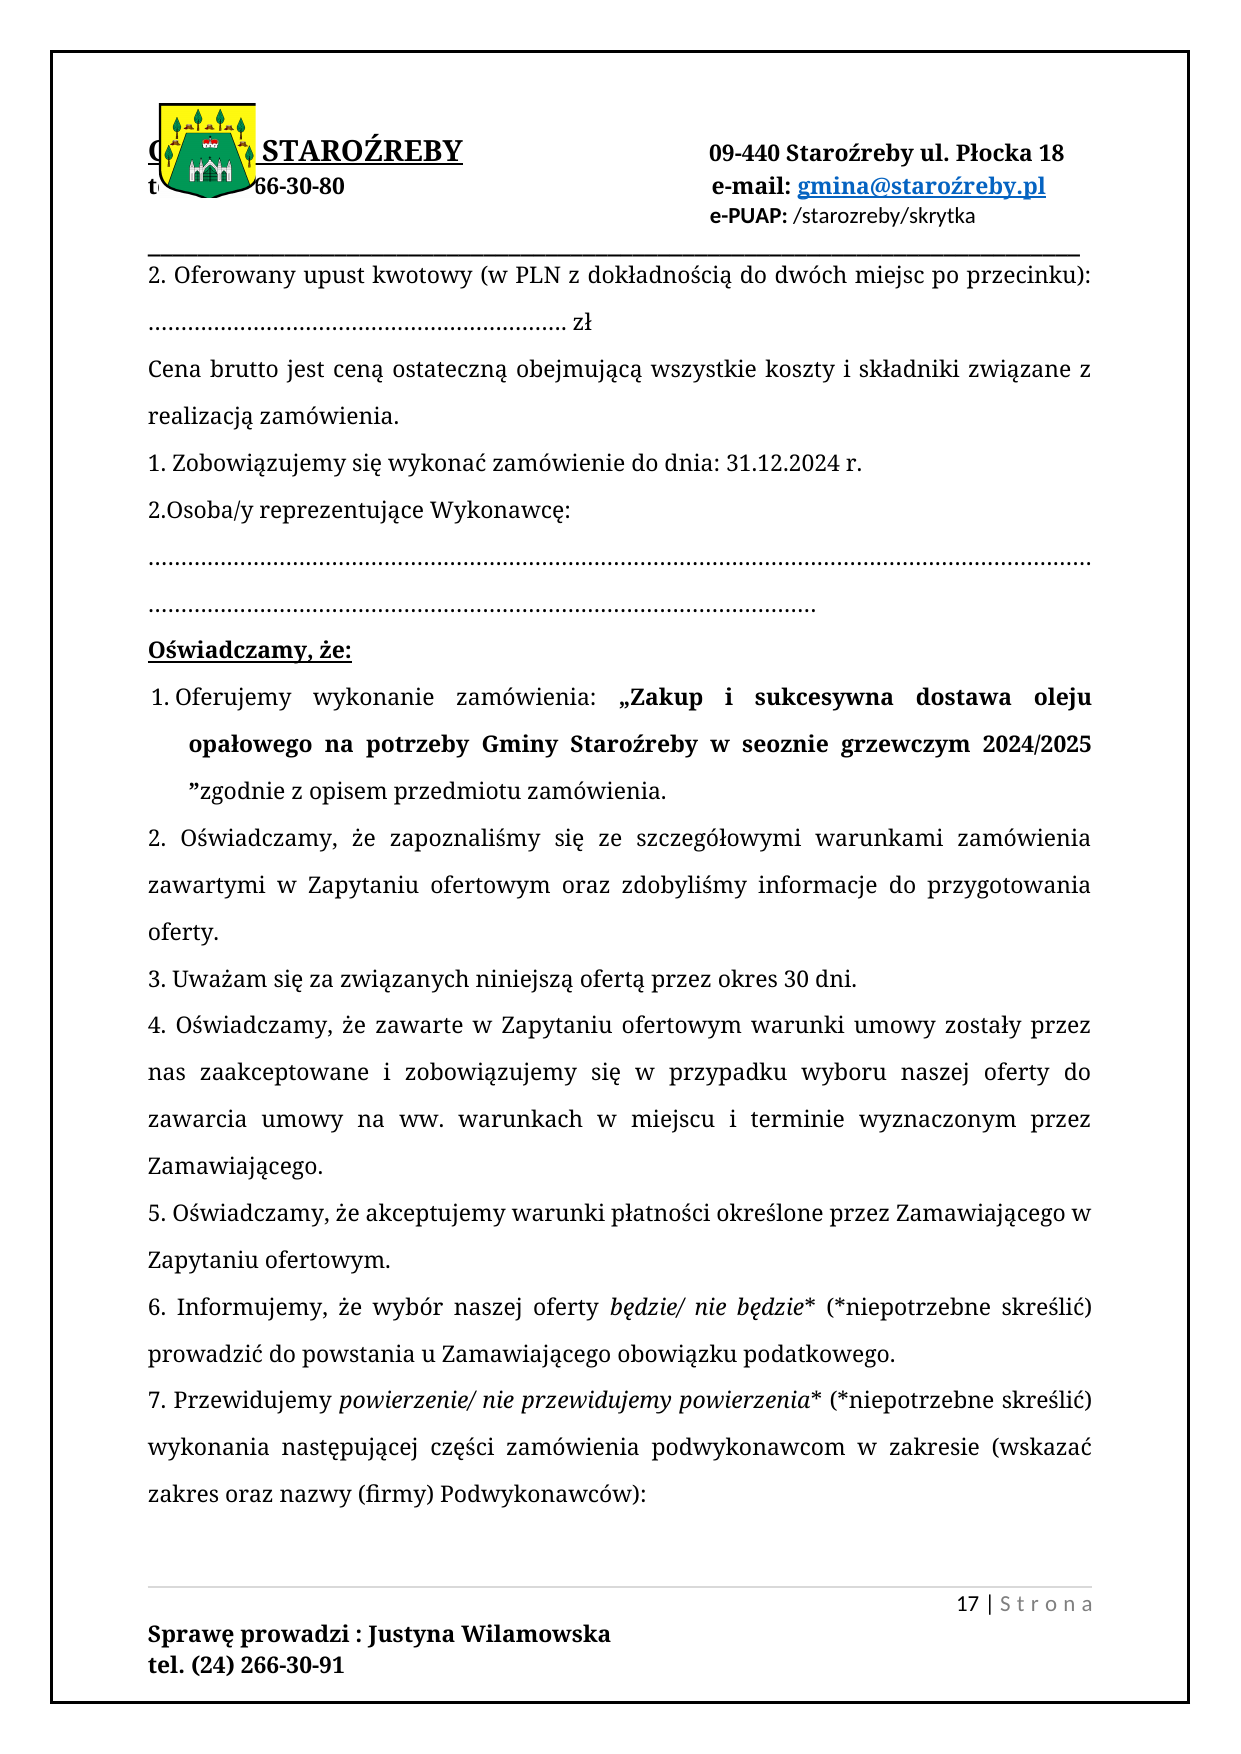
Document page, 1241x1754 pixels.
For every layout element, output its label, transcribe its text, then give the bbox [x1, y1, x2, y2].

text Cena brutto jest ceną ostateczną obejmującą wszystkie koszty i składniki związane z realizacją zamówienia. [148, 353, 1092, 431]
text 7. Przewidujemy powierzenie/ nie przewidujemy powierzenia* (*niepotrzebne skreślić) wykonania następującej części zamówienia podwykonawcom w zakresie (wskazać zakres oraz nazwy (firmy) Podwykonawców): [148, 1384, 1092, 1509]
text 2.Osoba/y reprezentujące Wykonawcę: ………………………………………………………………………………………………………………………………………………………………………………………………………………………… [148, 494, 1092, 619]
list Oferujemy wykonanie zamówienia: „Zakup i sukcesywna dostawa oleju opałowego na potrzeby Gminy Staroźreby w seoznie grzewczym 2024/2025 ”zgodnie z opisem przedmiotu zamówienia. [151, 681, 1092, 806]
text 1. Zobowiązujemy się wykonać zamówienie do dnia: 31.12.2024 r. [148, 447, 1092, 478]
text 2. Oświadczamy, że zapoznaliśmy się ze szczegółowymi warunkami zamówienia zawartymi w Zapytaniu ofertowym oraz zdobyliśmy informacje do przygotowania oferty. [148, 822, 1092, 947]
text 3. Uważam się za związanych niniejszą ofertą przez okres 30 dni. [148, 962, 1092, 994]
text 5. Oświadczamy, że akceptujemy warunki płatności określone przez Zamawiającego w Zapytaniu ofertowym. [148, 1197, 1092, 1275]
text Oświadczamy, że: [148, 634, 1092, 666]
picture [158, 103, 256, 198]
text 2. Oferowany upust kwotowy (w PLN z dokładnością do dwóch miejsc po przecinku): ………………………………………………………. zł [148, 259, 1092, 337]
text 6. Informujemy, że wybór naszej oferty będzie/ nie będzie* (*niepotrzebne skreślić) prowadzić do powstania u Zamawiającego obowiązku podatkowego. [148, 1291, 1092, 1369]
text 4. Oświadczamy, że zawarte w Zapytaniu ofertowym warunki umowy zostały przez nas zaakceptowane i zobowiązujemy się w przypadku wyboru naszej oferty do zawarcia umowy na ww. warunkach w miejscu i terminie wyznaczonym przez Zamawiającego. [148, 1009, 1092, 1181]
